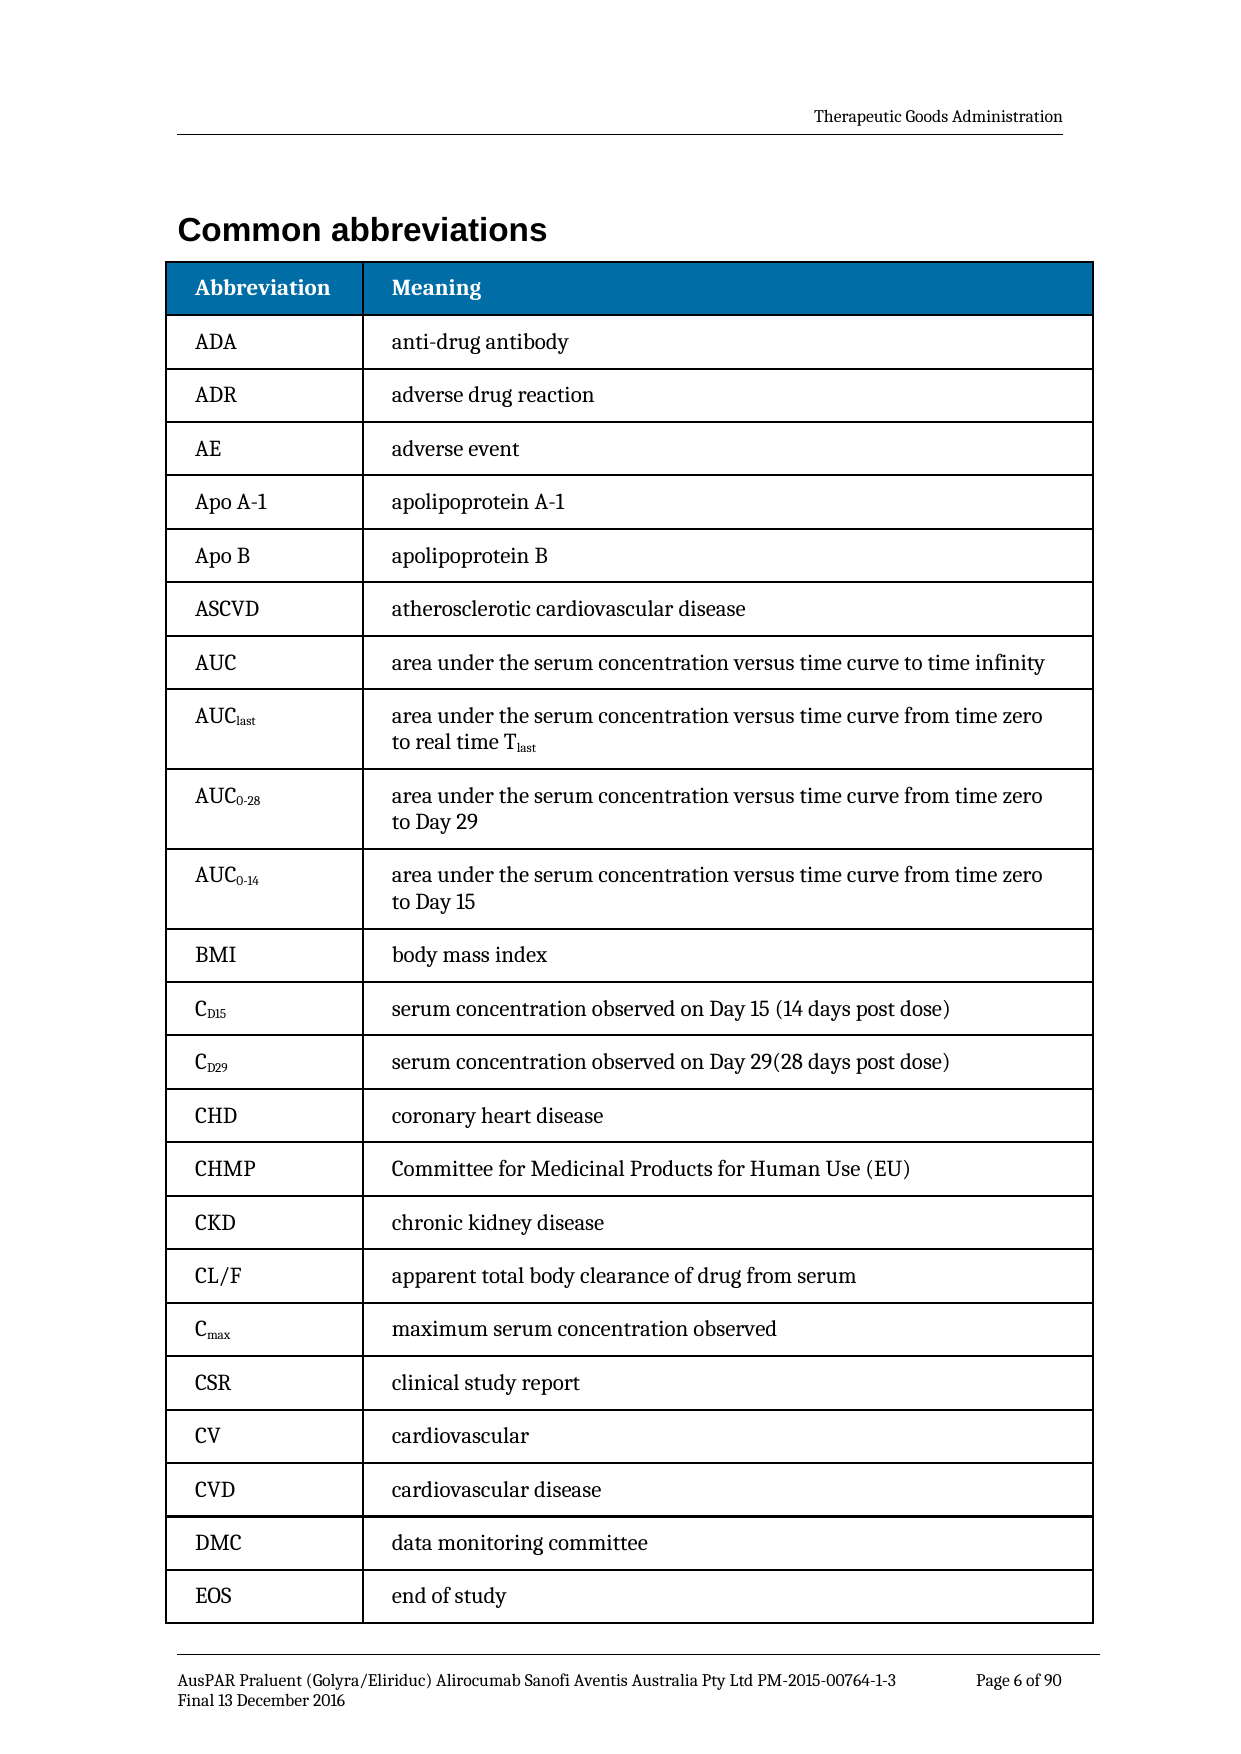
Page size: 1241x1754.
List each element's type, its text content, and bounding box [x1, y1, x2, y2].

subtitle Common abbreviations [177, 210, 1063, 248]
table_cell CSR [167, 1357, 362, 1408]
table_cell anti-drug antibody [364, 316, 1092, 367]
table_cell cardiovascular disease [364, 1464, 1092, 1515]
table_cell atherosclerotic cardiovascular disease [364, 583, 1092, 635]
table_cell Cmax [167, 1304, 362, 1355]
table_cell serum concentration observed on Day 29(28 days post dose) [364, 1036, 1092, 1088]
table_header Meaning [364, 263, 1092, 314]
table_cell ASCVD [167, 583, 362, 635]
table_cell AUC0-28 [167, 770, 362, 848]
table_cell DMC [167, 1518, 362, 1569]
table_cell Apo A-1 [167, 476, 362, 528]
table_cell CVD [167, 1464, 362, 1515]
table_cell CHMP [167, 1143, 362, 1195]
table_header Abbreviation [167, 263, 362, 314]
table_cell area under the serum concentration versus time curve from time zero to real time Tlast [364, 690, 1092, 768]
table_cell EOS [167, 1571, 362, 1622]
table_cell AUC0-14 [167, 850, 362, 927]
table_cell AE [167, 423, 362, 474]
table_cell chronic kidney disease [364, 1197, 1092, 1248]
table_cell data monitoring committee [364, 1518, 1092, 1569]
table_cell AUClast [167, 690, 362, 768]
table_cell area under the serum concentration versus time curve from time zero to Day 29 [364, 770, 1092, 848]
table_cell ADR [167, 370, 362, 421]
table_cell clinical study report [364, 1357, 1092, 1408]
table_cell adverse drug reaction [364, 370, 1092, 421]
table_cell CL/F [167, 1250, 362, 1302]
table_cell ADA [167, 316, 362, 367]
table_cell apparent total body clearance of drug from serum [364, 1250, 1092, 1302]
table_cell CD29 [167, 1036, 362, 1088]
table_cell AUC [167, 637, 362, 688]
table_cell CHD [167, 1090, 362, 1141]
table_cell adverse event [364, 423, 1092, 474]
table_cell area under the serum concentration versus time curve from time zero to Day 15 [364, 850, 1092, 927]
table_cell maximum serum concentration observed [364, 1304, 1092, 1355]
table_cell BMI [167, 930, 362, 981]
table_cell Committee for Medicinal Products for Human Use (EU) [364, 1143, 1092, 1195]
table_cell apolipoprotein B [364, 530, 1092, 581]
table_cell CV [167, 1411, 362, 1462]
table_cell Apo B [167, 530, 362, 581]
table_cell CD15 [167, 983, 362, 1034]
table_cell serum concentration observed on Day 15 (14 days post dose) [364, 983, 1092, 1034]
table_cell end of study [364, 1571, 1092, 1622]
table_cell CKD [167, 1197, 362, 1248]
table_cell body mass index [364, 930, 1092, 981]
table_cell cardiovascular [364, 1411, 1092, 1462]
table_cell apolipoprotein A-1 [364, 476, 1092, 528]
table_cell coronary heart disease [364, 1090, 1092, 1141]
table_cell area under the serum concentration versus time curve to time infinity [364, 637, 1092, 688]
